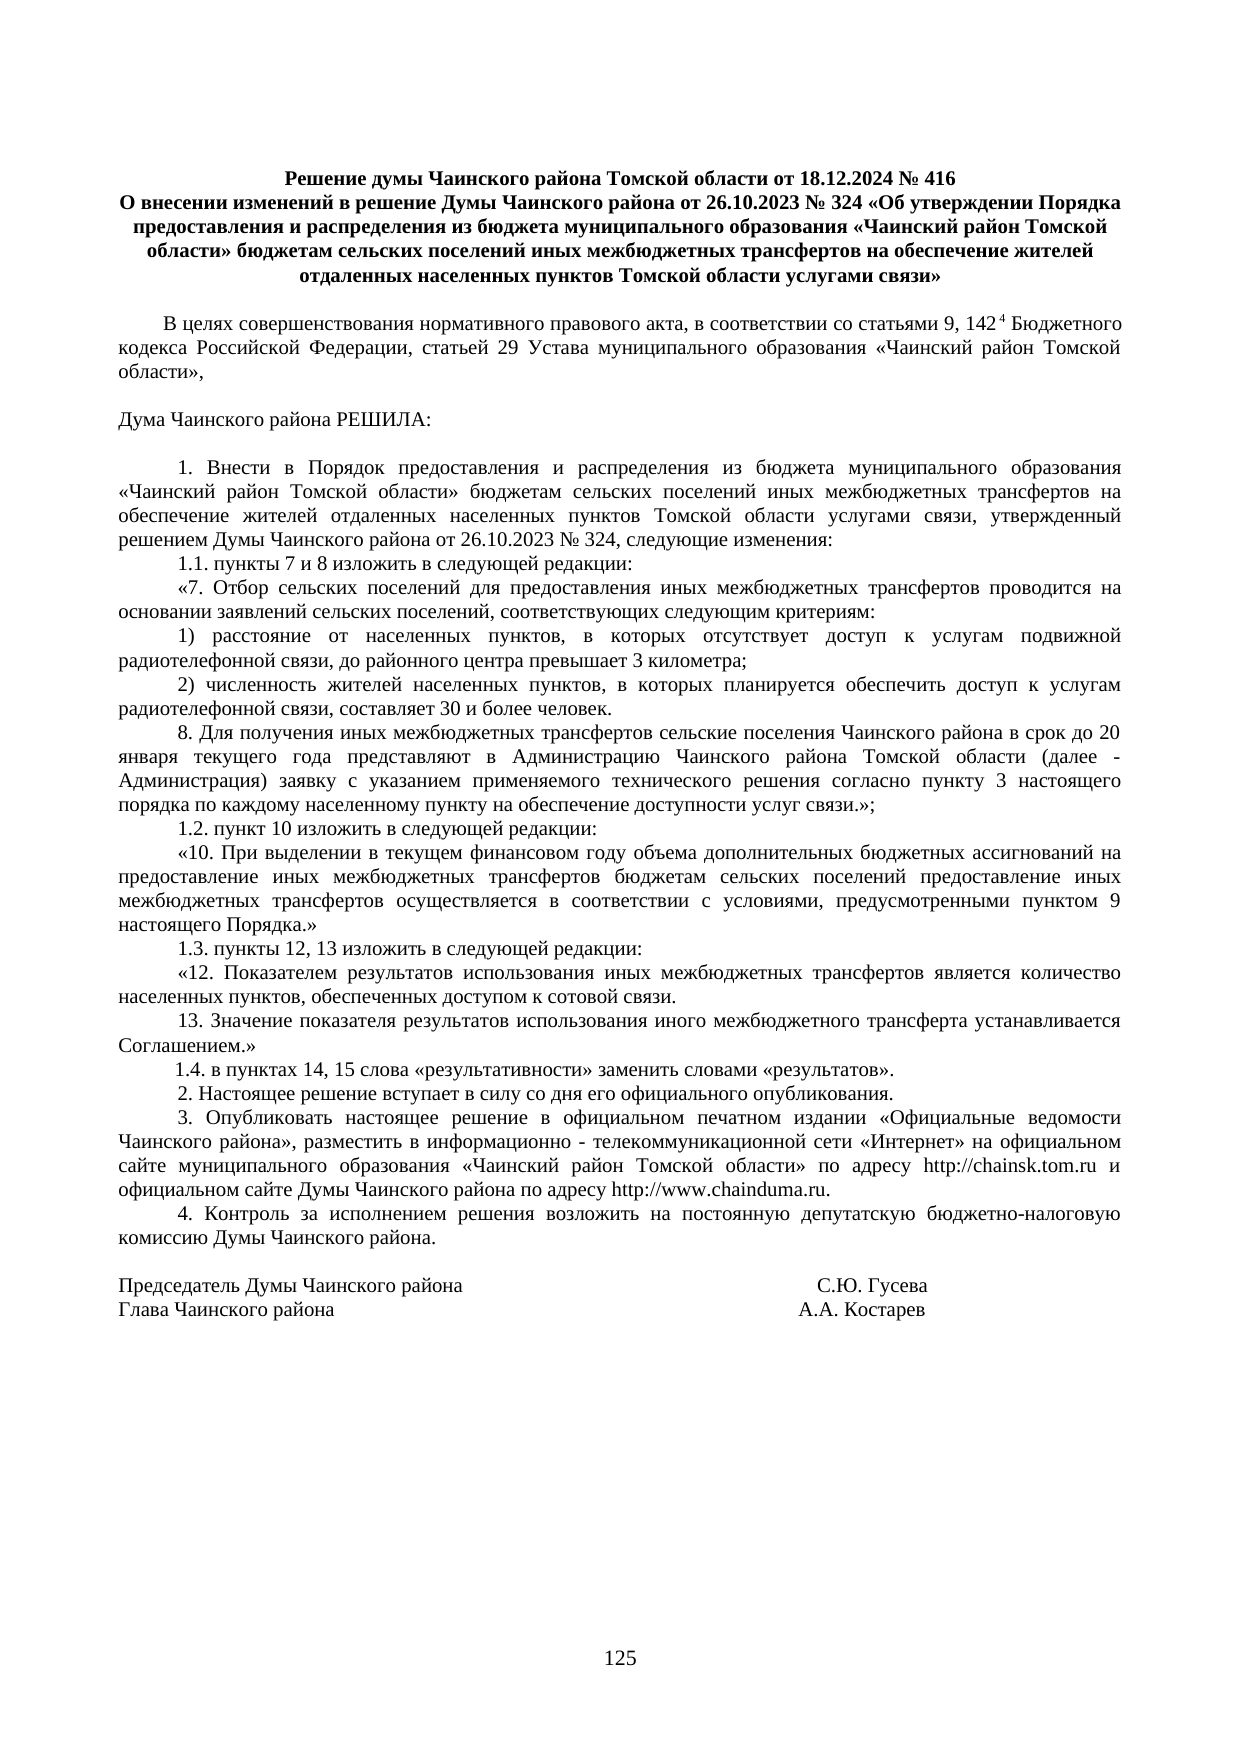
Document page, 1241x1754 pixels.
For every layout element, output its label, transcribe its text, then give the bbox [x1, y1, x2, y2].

text 13. Значение показателя результатов использования иного межбюджетного трансферта устанавливается Соглашением.» [118, 1008, 1122, 1057]
text 3. Опубликовать настоящее решение в официальном печатном издании «Официальные ведомости Чаинского района», разместить в информационно - телекоммуникационной сети «Интернет» на официальном сайте муниципального образования «Чаинский район Томской области» по адресу http://chainsk.tom.ru и официальном сайте Думы Чаинского района по адресу http://www.chainduma.ru. [118, 1105, 1122, 1201]
text 1.1. пункты 7 и 8 изложить в следующей редакции: [118, 551, 1122, 575]
text 8. Для получения иных межбюджетных трансфертов сельские поселения Чаинского района в срок до 20 января текущего года представляют в Администрацию Чаинского района Томской области (далее - Администрация) заявку с указанием применяемого технического решения согласно пункту 3 настоящего порядка по каждому населенному пункту на обеспечение доступности услуг связи.»; [118, 720, 1122, 816]
text В целях совершенствования нормативного правового акта, в соответствии со статьями 9, 1424 Бюджетного кодекса Российской Федерации, статьей 29 Устава муниципального образования «Чаинский район Томской области», [118, 311, 1122, 383]
text 1.4. в пунктах 14, 15 слова «результативности» заменить словами «результатов». [118, 1057, 1122, 1081]
text 2. Настоящее решение вступает в силу со дня его официального опубликования. [118, 1081, 1122, 1105]
text 1) расстояние от населенных пунктов, в которых отсутствует доступ к услугам подвижной радиотелефонной связи, до районного центра превышает 3 километра; [118, 623, 1122, 672]
text 4. Контроль за исполнением решения возложить на постоянную депутатскую бюджетно-налоговую комиссию Думы Чаинского района. [118, 1201, 1122, 1249]
text 1. Внести в Порядок предоставления и распределения из бюджета муниципального образования «Чаинский район Томской области» бюджетам сельских поселений иных межбюджетных трансфертов на обеспечение жителей отдаленных населенных пунктов Томской области услугами связи, утвержденный решением Думы Чаинского района от 26.10.2023 № 324, следующие изменения: [118, 455, 1122, 551]
text Глава Чаинского района А.А. Костарев [118, 1297, 1122, 1321]
text Дума Чаинского района РЕШИЛА: [118, 407, 1122, 431]
text «12. Показателем результатов использования иных межбюджетных трансфертов является количество населенных пунктов, обеспеченных доступом к сотовой связи. [118, 960, 1122, 1008]
text «7. Отбор сельских поселений для предоставления иных межбюджетных трансфертов проводится на основании заявлений сельских поселений, соответствующих следующим критериям: [118, 575, 1122, 623]
text «10. При выделении в текущем финансовом году объема дополнительных бюджетных ассигнований на предоставление иных межбюджетных трансфертов бюджетам сельских поселений предоставление иных межбюджетных трансфертов осуществляется в соответствии с условиями, предусмотренными пунктом 9 настоящего Порядка.» [118, 840, 1122, 936]
text 1.2. пункт 10 изложить в следующей редакции: [118, 816, 1122, 840]
text Решение думы Чаинского района Томской области от 18.12.2024 № 416 [118, 166, 1122, 190]
text 2) численность жителей населенных пунктов, в которых планируется обеспечить доступ к услугам радиотелефонной связи, составляет 30 и более человек. [118, 672, 1122, 720]
text О внесении изменений в решение Думы Чаинского района от 26.10.2023 № 324 «Об утверждении Порядка предоставления и распределения из бюджета муниципального образования «Чаинский район Томской области» бюджетам сельских поселений иных межбюджетных трансфертов на обеспечение жителей отдаленных населенных пунктов Томской области услугами связи» [118, 190, 1122, 287]
text 1.3. пункты 12, 13 изложить в следующей редакции: [118, 936, 1122, 960]
text Председатель Думы Чаинского района С.Ю. Гусева [118, 1273, 1122, 1297]
